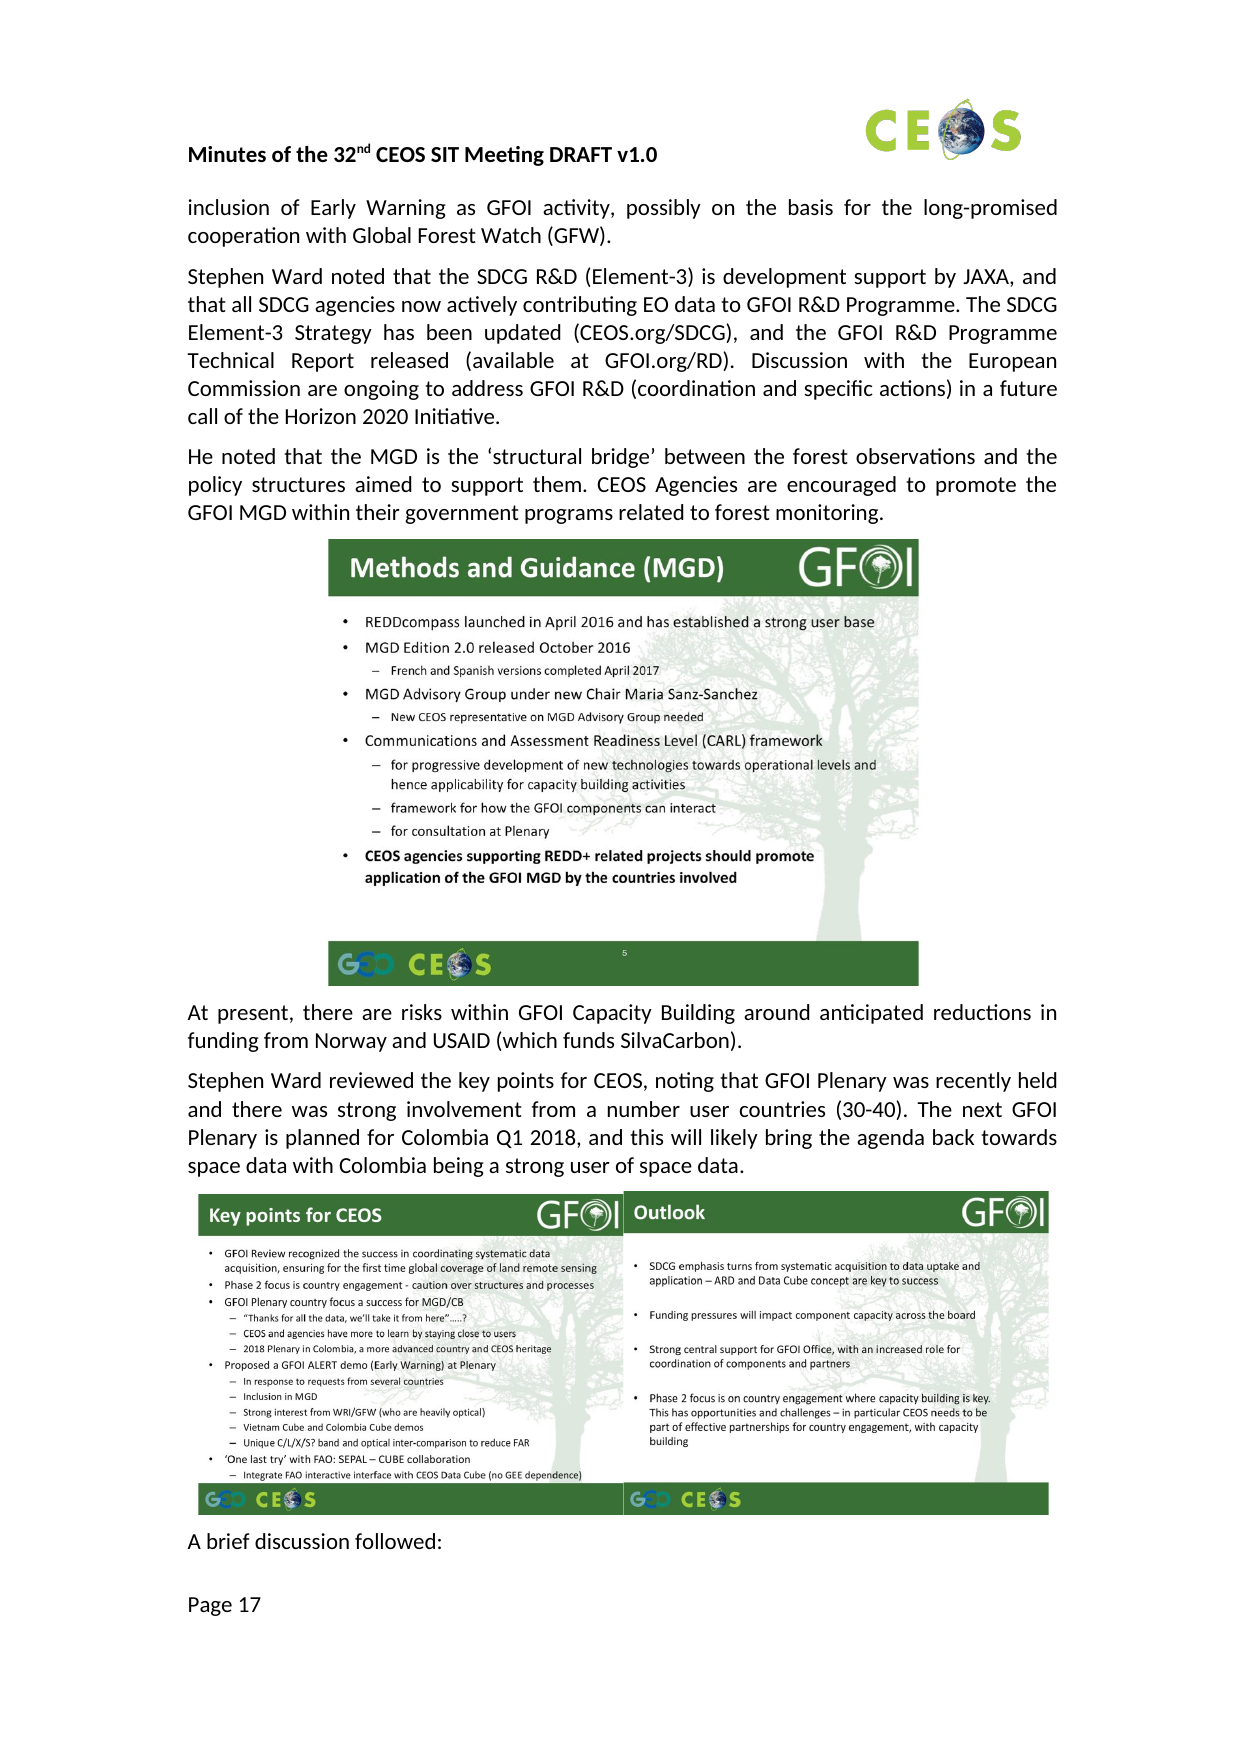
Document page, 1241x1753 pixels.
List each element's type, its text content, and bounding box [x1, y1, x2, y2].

text He noted that the MGD is the ‘structural bridge’ between the forest observations and the policy structures aimed to support them. CEOS Agencies are encouraged to promote the GFOI MGD within their government programs related to forest monitoring. [187, 442, 1059, 527]
text Stephen Ward noted that the SDCG R&D (Element-3) is development support by JAXA, and that all SDCG agencies now actively contributing EO data to GFOI R&D Programme. The SDCG Element-3 Strategy has been updated (CEOS.org/SDCG), and the GFOI R&D Programme Technical Report released (available at GFOI.org/RD). Discussion with the European Commission are ongoing to address GFOI R&D (coordination and specific actions) in a future call of the Horizon 2020 Initiative. [187, 262, 1059, 430]
text Stephen Ward reviewed the key points for CEOS, noting that GFOI Plenary was recently held and there was strong involvement from a number user countries (30-40). The next GFOI Plenary is planned for Colombia Q1 2018, and this will likely bring the agenda back towards space data with Colombia being a strong user of space data. [187, 1067, 1059, 1179]
text At present, there are risks within GFOI Capacity Building around anticipated reductions in funding from Norway and USAID (which funds SilvaCarbon). [187, 998, 1059, 1054]
picture [862, 96, 1025, 163]
picture [328, 539, 919, 986]
picture [198, 1191, 1049, 1515]
text A brief discussion followed: [187, 1527, 1059, 1555]
